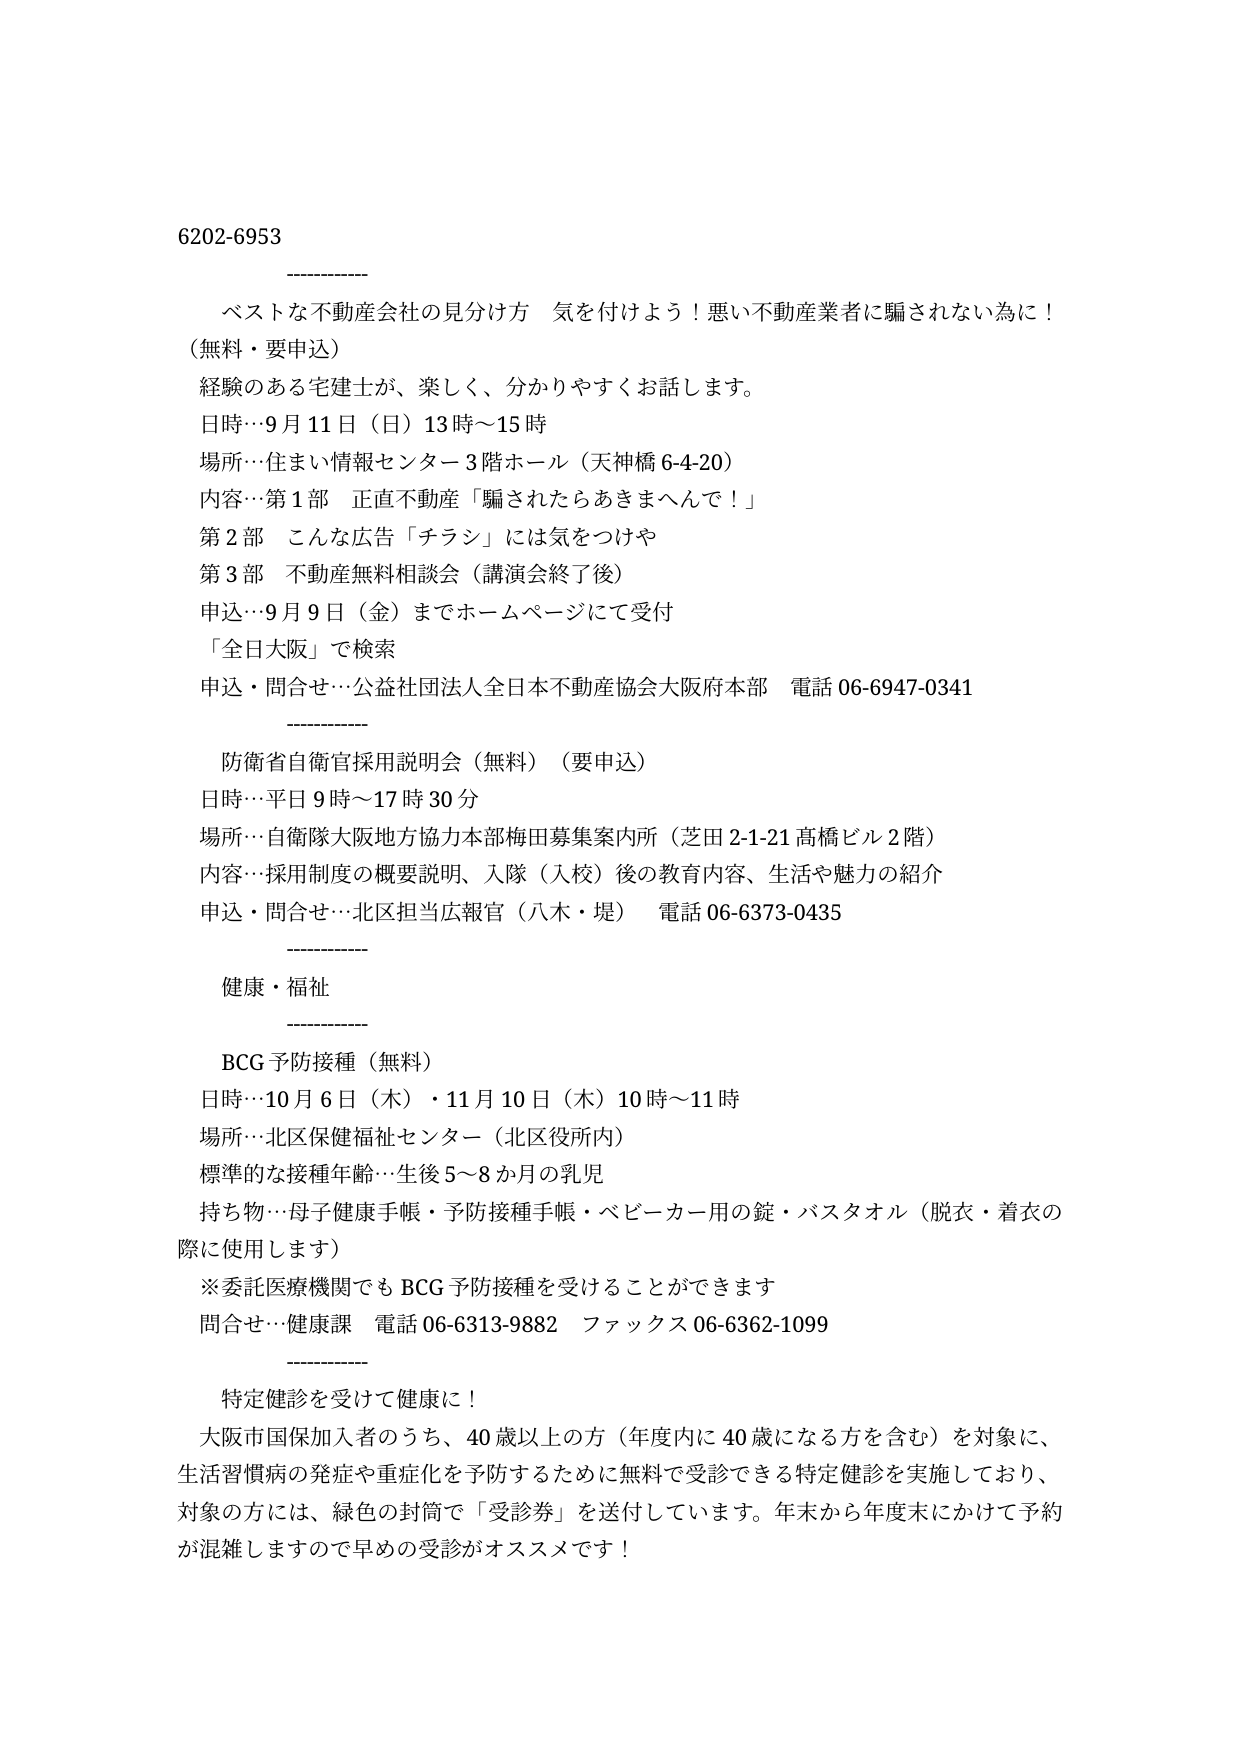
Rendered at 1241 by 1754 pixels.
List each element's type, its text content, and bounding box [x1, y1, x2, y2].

text 第2部 こんな広告「チラシ」には気をつけや [177, 517, 1063, 554]
text 内容…第1部 正直不動産「騙されたらあきまへんで！」 [177, 479, 1063, 517]
text BCG予防接種（無料） [177, 1042, 1063, 1079]
text 問合せ…健康課 電話06-6313-9882 ファックス06-6362-1099 [177, 1304, 1063, 1342]
text 健康・福祉 [177, 967, 1063, 1004]
text 大阪市国保加入者のうち、40歳以上の方（年度内に40歳になる方を含む）を対象に、生活習慣病の発症や重症化を予防するために無料で受診できる特定健診を実施しており、対象の方には、緑色の封筒で「受診券」を送付しています。年末から年度末にかけて予約が混雑しますので早めの受診がオススメです！ [177, 1417, 1063, 1567]
text 場所…自衛隊大阪地方協力本部梅田募集案内所（芝田2-1-21髙橋ビル2階） [177, 817, 1063, 854]
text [177, 217, 1063, 254]
text 申込・問合せ…公益社団法人全日本不動産協会大阪府本部 電話06-6947-0341 [177, 667, 1063, 704]
text ------------ [177, 1342, 1063, 1379]
text 場所…住まい情報センター3階ホール（天神橋6-4-20） [177, 442, 1063, 479]
text 防衛省自衛官採用説明会（無料）（要申込） [177, 742, 1063, 779]
text 特定健診を受けて健康に！ [177, 1379, 1063, 1417]
text ※委託医療機関でもBCG予防接種を受けることができます [177, 1267, 1063, 1304]
text ------------ [177, 929, 1063, 967]
text 申込・問合せ…北区担当広報官（八木・堤） 電話06-6373-0435 [177, 892, 1063, 929]
text ------------ [177, 254, 1063, 292]
text 持ち物…母子健康手帳・予防接種手帳・ベビーカー用の錠・バスタオル（脱衣・着衣の際に使用します） [177, 1192, 1063, 1267]
text 申込…9月9日（金）までホームページにて受付 [177, 592, 1063, 629]
text 日時…平日9時～17時30分 [177, 779, 1063, 817]
text 「全日大阪」で検索 [177, 629, 1063, 667]
text 日時…10月6日（木）・11月10日（木）10時～11時 [177, 1079, 1063, 1117]
text 場所…北区保健福祉センター（北区役所内） [177, 1117, 1063, 1154]
text 第3部 不動産無料相談会（講演会終了後） [177, 554, 1063, 592]
text ------------ [177, 704, 1063, 742]
text 内容…採用制度の概要説明、入隊（入校）後の教育内容、生活や魅力の紹介 [177, 854, 1063, 892]
text ------------ [177, 1004, 1063, 1042]
text 日時…9月11日（日）13時～15時 [177, 404, 1063, 442]
text 経験のある宅建士が、楽しく、分かりやすくお話します。 [177, 367, 1063, 404]
text ベストな不動産会社の見分け方 気を付けよう！悪い不動産業者に騙されない為に！（無料・要申込） [177, 292, 1063, 367]
text 標準的な接種年齢…生後5～8か月の乳児 [177, 1154, 1063, 1192]
